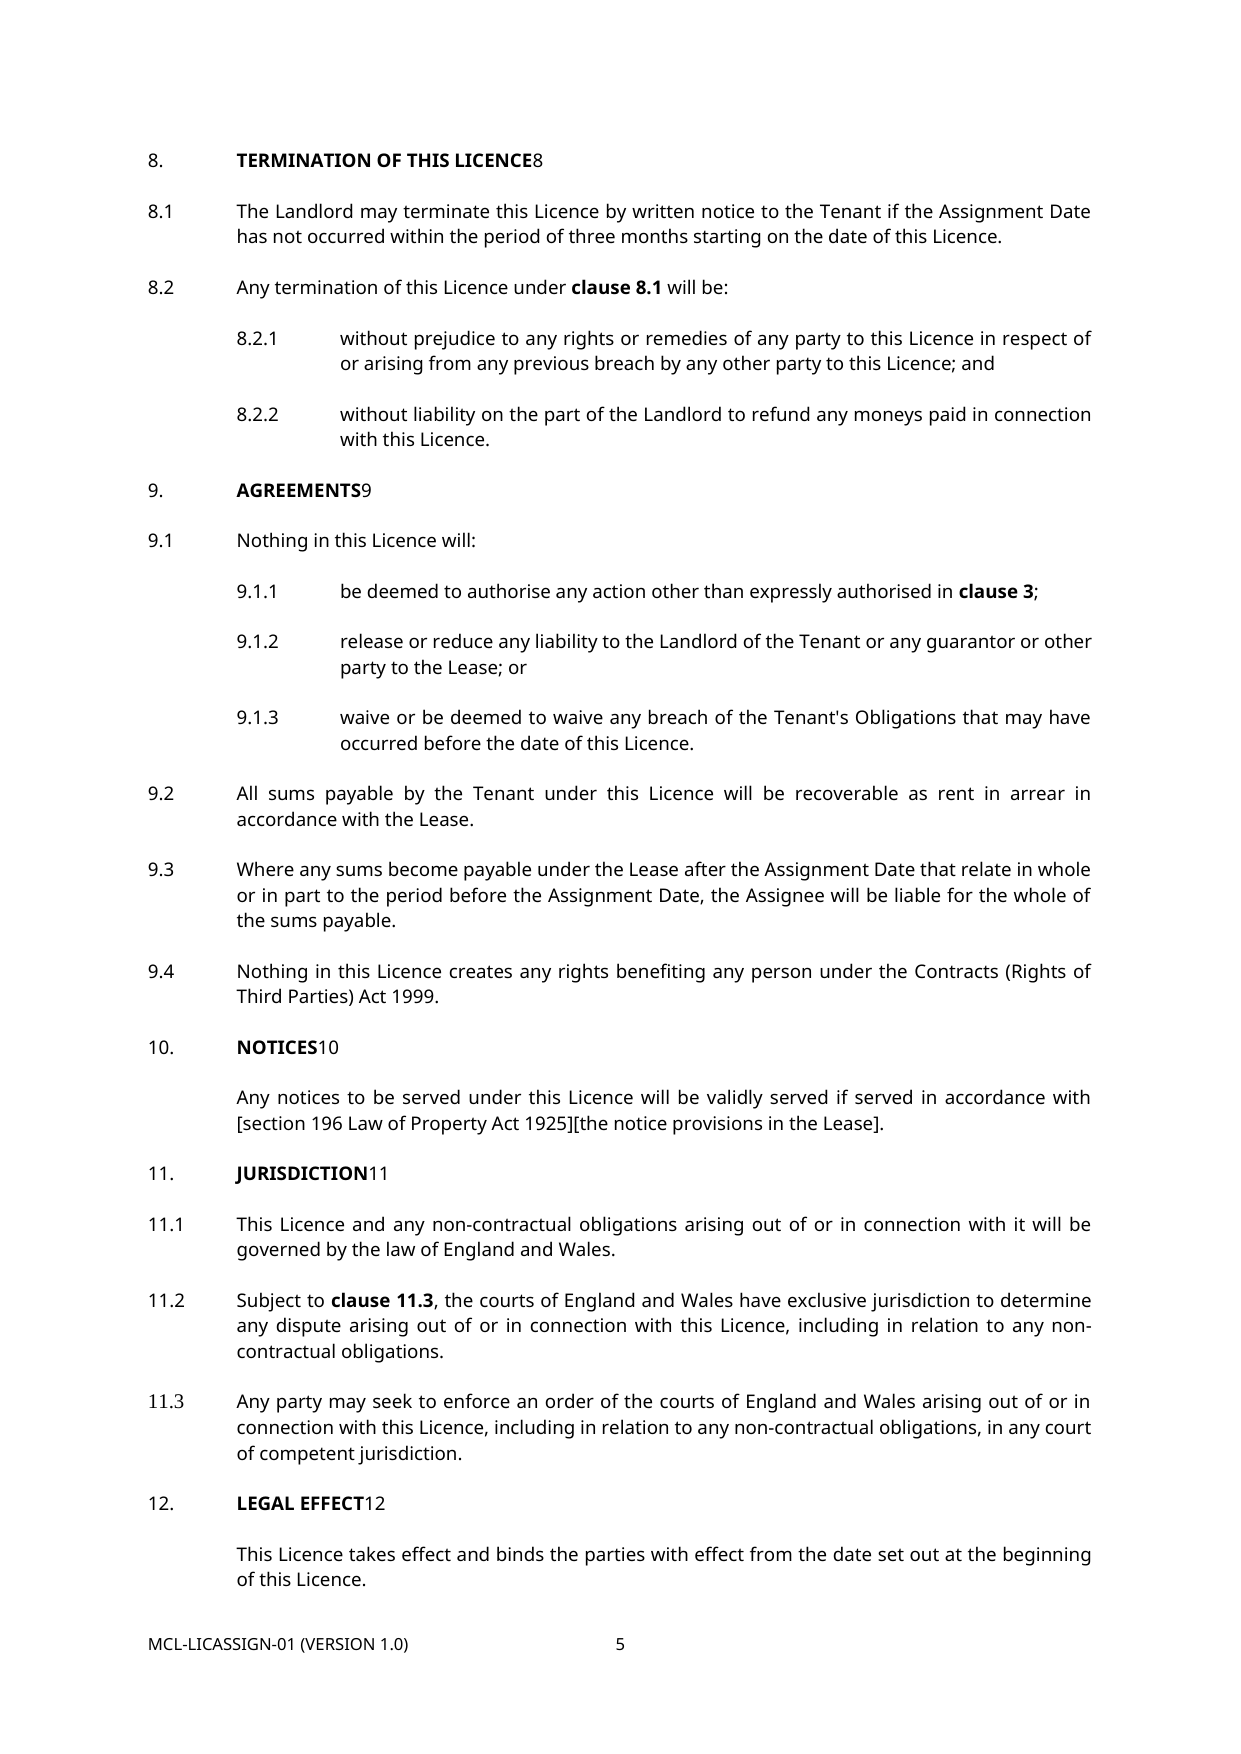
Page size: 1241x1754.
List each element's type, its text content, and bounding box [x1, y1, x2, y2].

text Any termination of this Licence under clause ‎8.1 will be: [148, 274, 1092, 300]
text All sums payable by the Tenant under this Licence will be recoverable as rent in arrear in accordance with the Lease. [148, 781, 1092, 832]
text This Licence takes effect and binds the parties with effect from the date set out at the beginning of this Licence. [236, 1541, 1092, 1592]
text waive or be deemed to waive any breach of the Tenant's Obligations that may have occurred before the date of this Licence. [236, 704, 1092, 756]
text be deemed to authorise any action other than expressly authorised in clause ‎3; [236, 578, 1092, 603]
text Nothing in this Licence creates any rights benefiting any person under the Contracts (Rights of Third Parties) Act 1999. [148, 958, 1092, 1009]
text Where any sums become payable under the Lease after the Assignment Date that relate in whole or in part to the period before the Assignment Date, the Assignee will be liable for the whole of the sums payable. [148, 857, 1092, 933]
text without liability on the part of the Landlord to refund any moneys paid in connection with this Licence. [236, 401, 1092, 452]
text Nothing in this Licence will: [148, 527, 1092, 553]
text Any party may seek to enforce an order of the courts of England and Wales arising out of or in connection with this Licence, including in relation to any non-contractual obligations, in any court of competent jurisdiction. [148, 1389, 1092, 1465]
text release or reduce any liability to the Landlord of the Tenant or any guarantor or other party to the Lease; or [236, 628, 1092, 679]
text This Licence and any non-contractual obligations arising out of or in connection with it will be governed by the law of England and Wales. [148, 1211, 1092, 1262]
text without prejudice to any rights or remedies of any party to this Licence in respect of or arising from any previous breach by any other party to this Licence; and [236, 325, 1092, 376]
text The Landlord may terminate this Licence by written notice to the Tenant if the Assignment Date has not occurred within the period of three months starting on the date of this Licence. [148, 198, 1092, 249]
text Any notices to be served under this Licence will be validly served if served in accordance with [section 196 Law of Property Act 1925][the notice provisions in the Lease]. [236, 1085, 1092, 1136]
